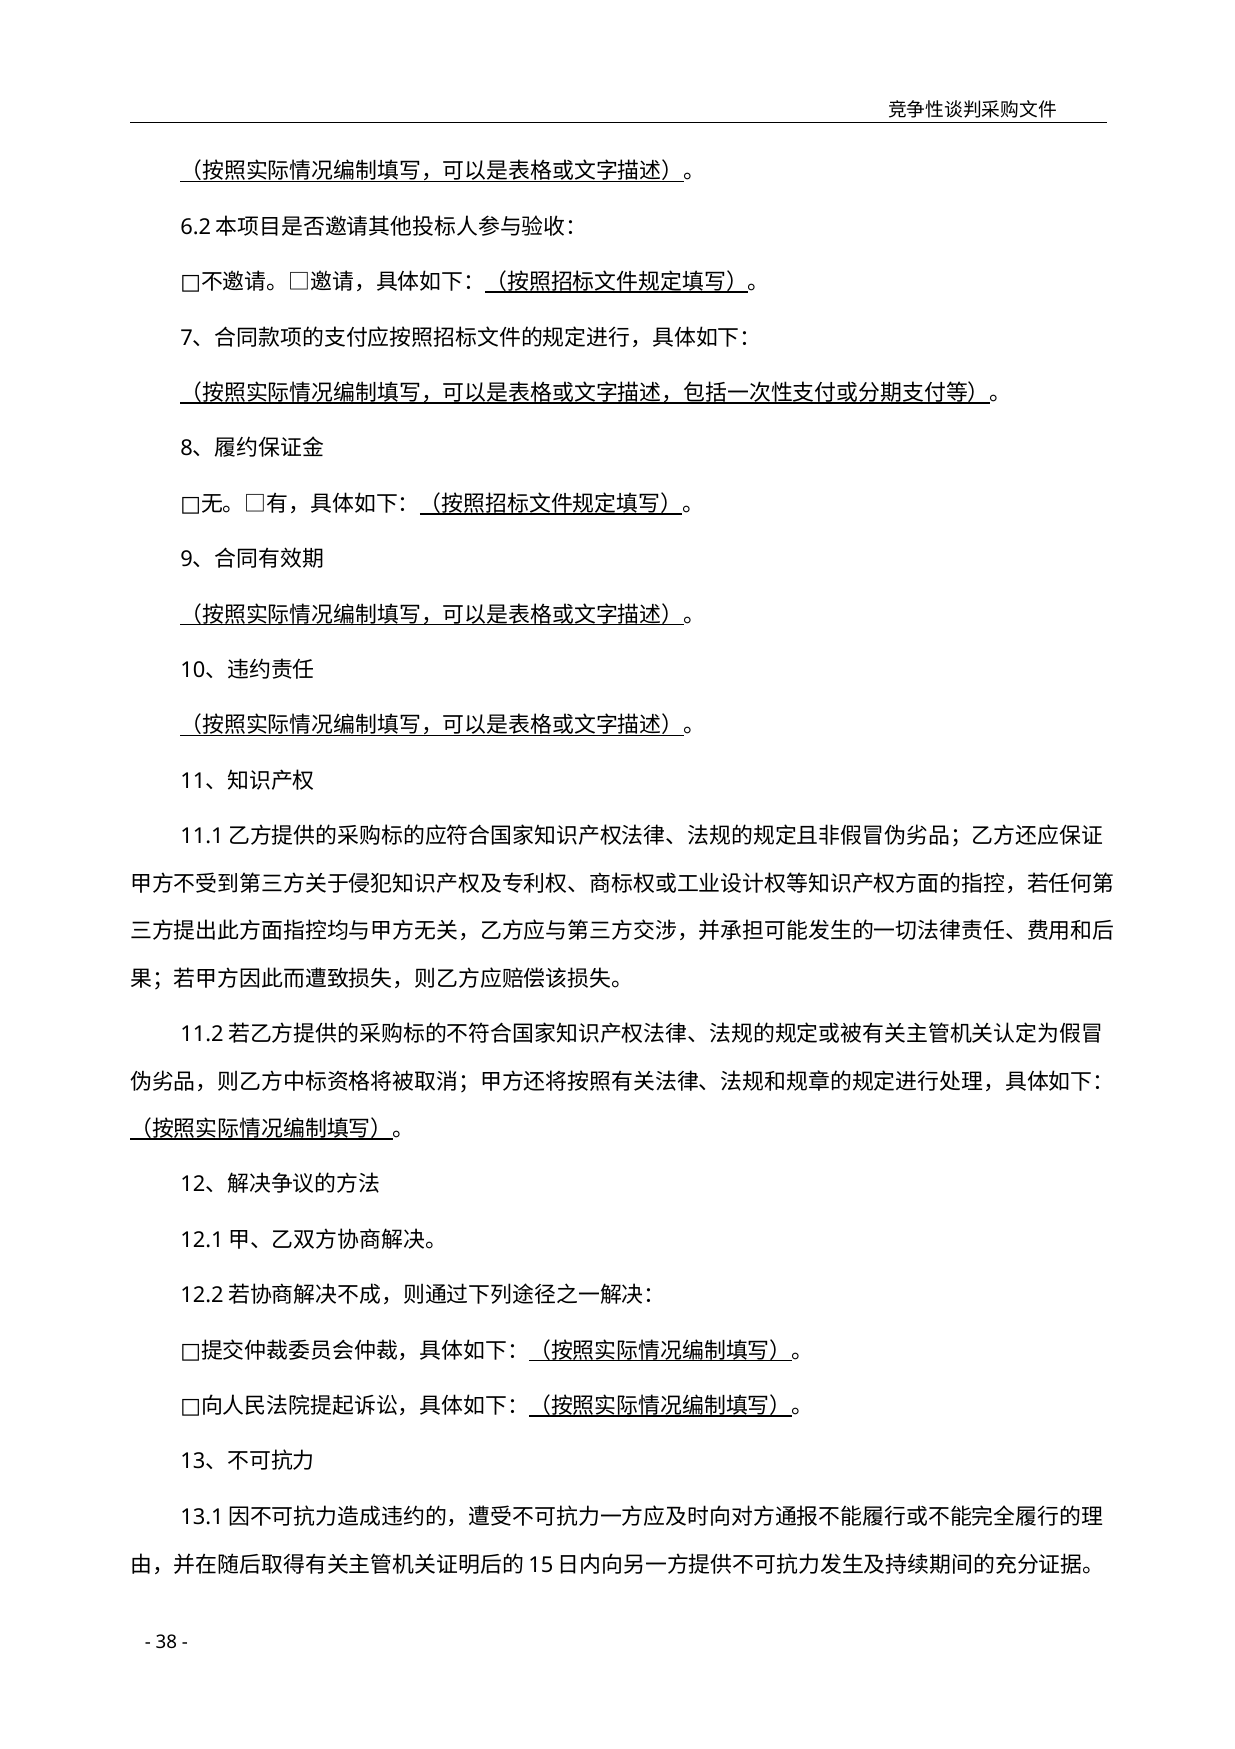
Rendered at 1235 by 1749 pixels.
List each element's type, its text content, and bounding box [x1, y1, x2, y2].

text □向人民法院提起诉讼，具体如下：（按照实际情况编制填写）。 [130, 1388, 1116, 1420]
text □提交仲裁委员会仲裁，具体如下：（按照实际情况编制填写）。 [130, 1333, 1116, 1364]
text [130, 1499, 1116, 1578]
text 11.1乙方提供的采购标的应符合国家知识产权法律、法规的规定且非假冒伪劣品；乙方还应保证甲方不受到第三方关于侵犯知识产权及专利权、商标权或工业设计权等知识产权方面的指控，若任何第三方提出此方面指控均与甲方无关，乙方应与第三方交涉，并承担可能发生的一切法律责任、费用和后果；若甲方因此而遭致损失，则乙方应赔偿该损失。 [130, 818, 1116, 992]
text （按照实际情况编制填写，可以是表格或文字描述）。 [130, 707, 1116, 739]
text 12.2若协商解决不成，则通过下列途径之一解决： [130, 1277, 1116, 1309]
text （按照实际情况编制填写，可以是表格或文字描述）。 [130, 153, 1116, 185]
text □不邀请。□邀请，具体如下：（按照招标文件规定填写）。 [130, 264, 1116, 296]
text 11、知识产权 [130, 763, 1116, 794]
text 7、合同款项的支付应按照招标文件的规定进行，具体如下： [130, 320, 1116, 351]
text 11.2若乙方提供的采购标的不符合国家知识产权法律、法规的规定或被有关主管机关认定为假冒伪劣品，则乙方中标资格将被取消；甲方还将按照有关法律、法规和规章的规定进行处理，具体如下：（按照实际情况编制填写）。 [130, 1016, 1116, 1143]
text 13、不可抗力 [130, 1443, 1116, 1475]
text （按照实际情况编制填写，可以是表格或文字描述）。 [130, 597, 1116, 628]
text □无。□有，具体如下：（按照招标文件规定填写）。 [130, 486, 1116, 518]
text 12、解决争议的方法 [130, 1166, 1116, 1198]
text 12.1甲、乙双方协商解决。 [130, 1222, 1116, 1254]
text 10、违约责任 [130, 652, 1116, 684]
text 9、合同有效期 [130, 541, 1116, 573]
text 6.2本项目是否邀请其他投标人参与验收： [130, 209, 1116, 241]
text 8、履约保证金 [130, 430, 1116, 462]
text （按照实际情况编制填写，可以是表格或文字描述，包括一次性支付或分期支付等）。 [130, 375, 1116, 407]
